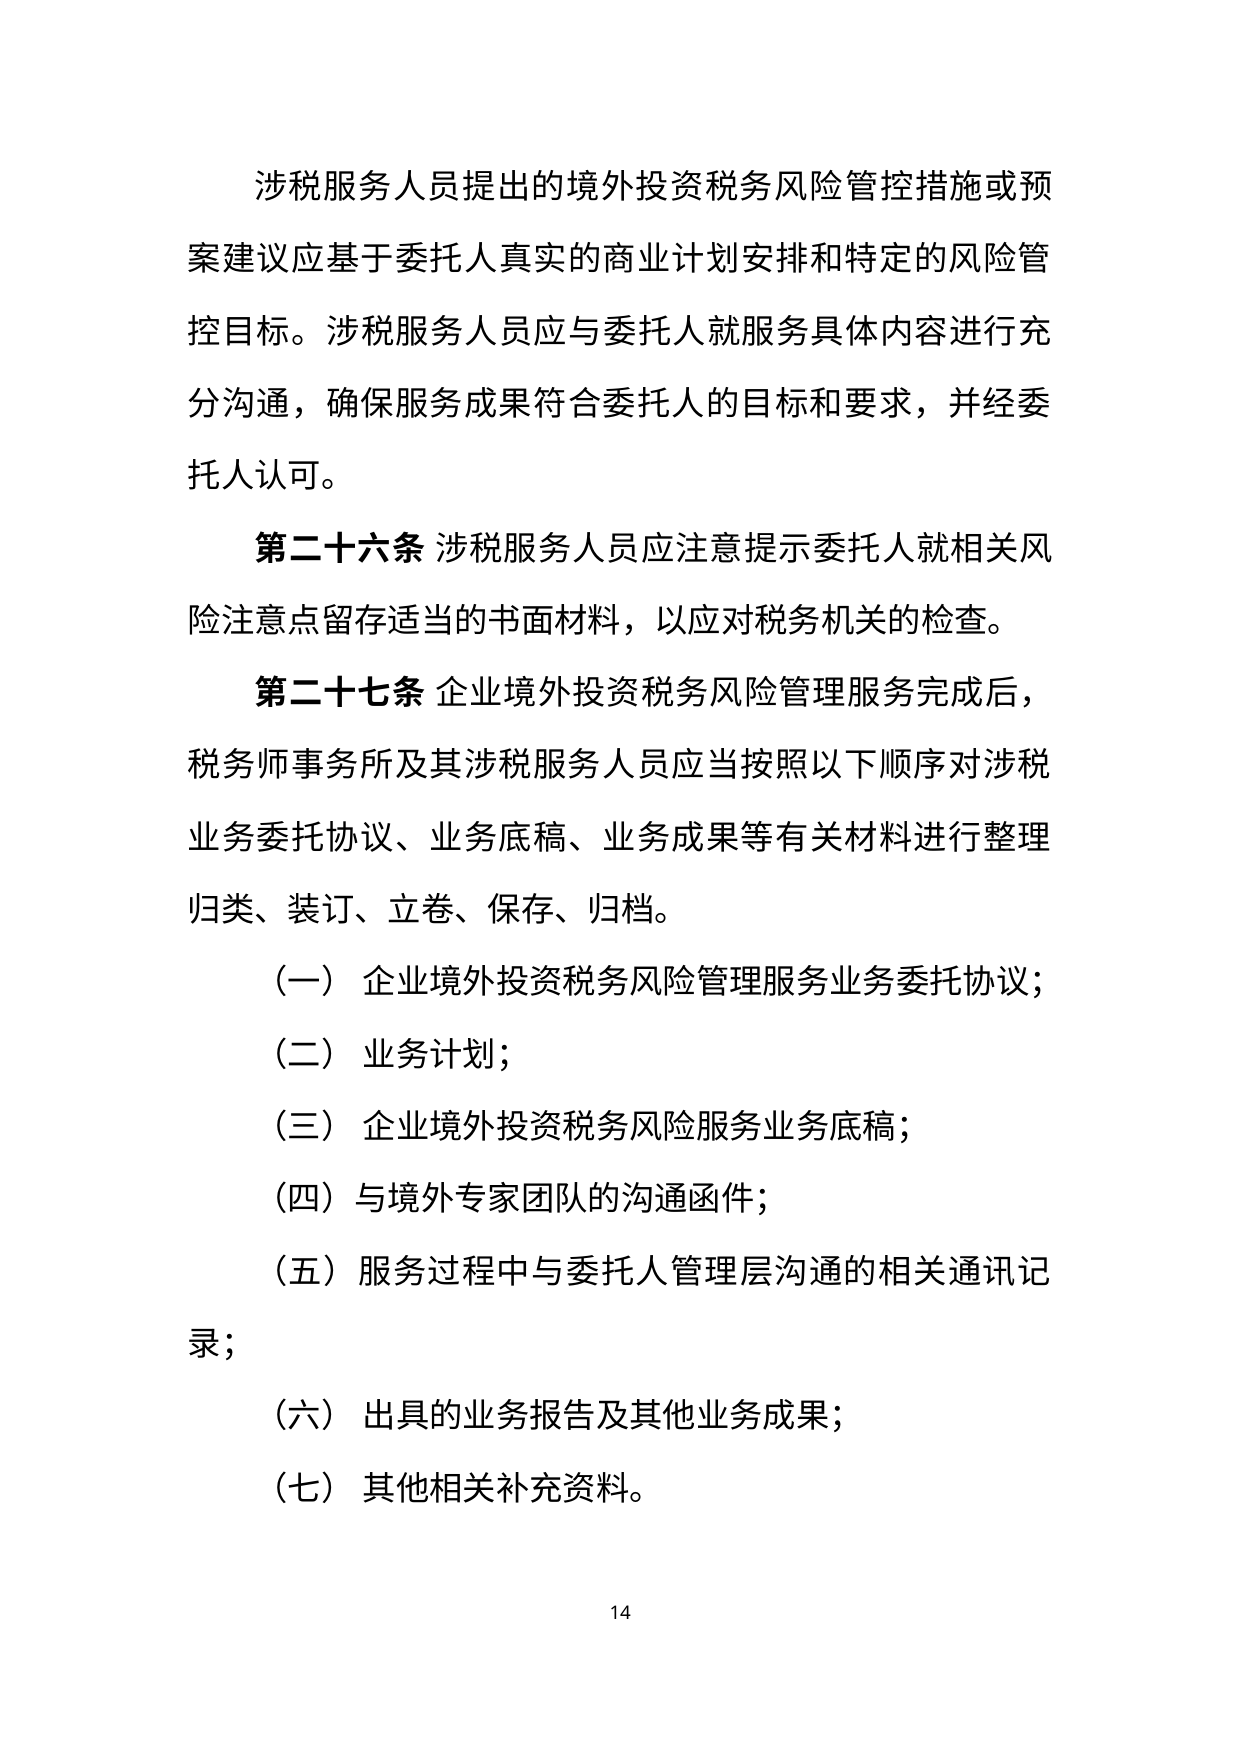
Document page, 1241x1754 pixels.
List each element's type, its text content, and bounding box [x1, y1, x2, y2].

text （四）与境外专家团队的沟通函件； [187, 1172, 1053, 1220]
text 第二十六条 涉税服务人员应注意提示委托人就相关风险注意点留存适当的书面材料，以应对税务机关的检查。 [187, 521, 1053, 642]
text （六） 出具的业务报告及其他业务成果； [187, 1389, 1053, 1437]
text 第二十七条 企业境外投资税务风险管理服务完成后，税务师事务所及其涉税服务人员应当按照以下顺序对涉税业务委托协议、业务底稿、业务成果等有关材料进行整理、归类、装订、立卷、保存、归档。 [187, 666, 1053, 931]
text （三） 企业境外投资税务风险服务业务底稿； [187, 1100, 1053, 1148]
text 涉税服务人员提出的境外投资税务风险管控措施或预案建议应基于委托人真实的商业计划安排和特定的风险管控目标。涉税服务人员应与委托人就服务具体内容进行充分沟通，确保服务成果符合委托人的目标和要求，并经委托人认可。 [187, 160, 1053, 497]
text （五）服务过程中与委托人管理层沟通的相关通讯记录； [187, 1244, 1053, 1365]
text （七） 其他相关补充资料。 [187, 1461, 1053, 1510]
text （一） 企业境外投资税务风险管理服务业务委托协议； [187, 955, 1053, 1003]
text （二） 业务计划； [187, 1027, 1053, 1076]
